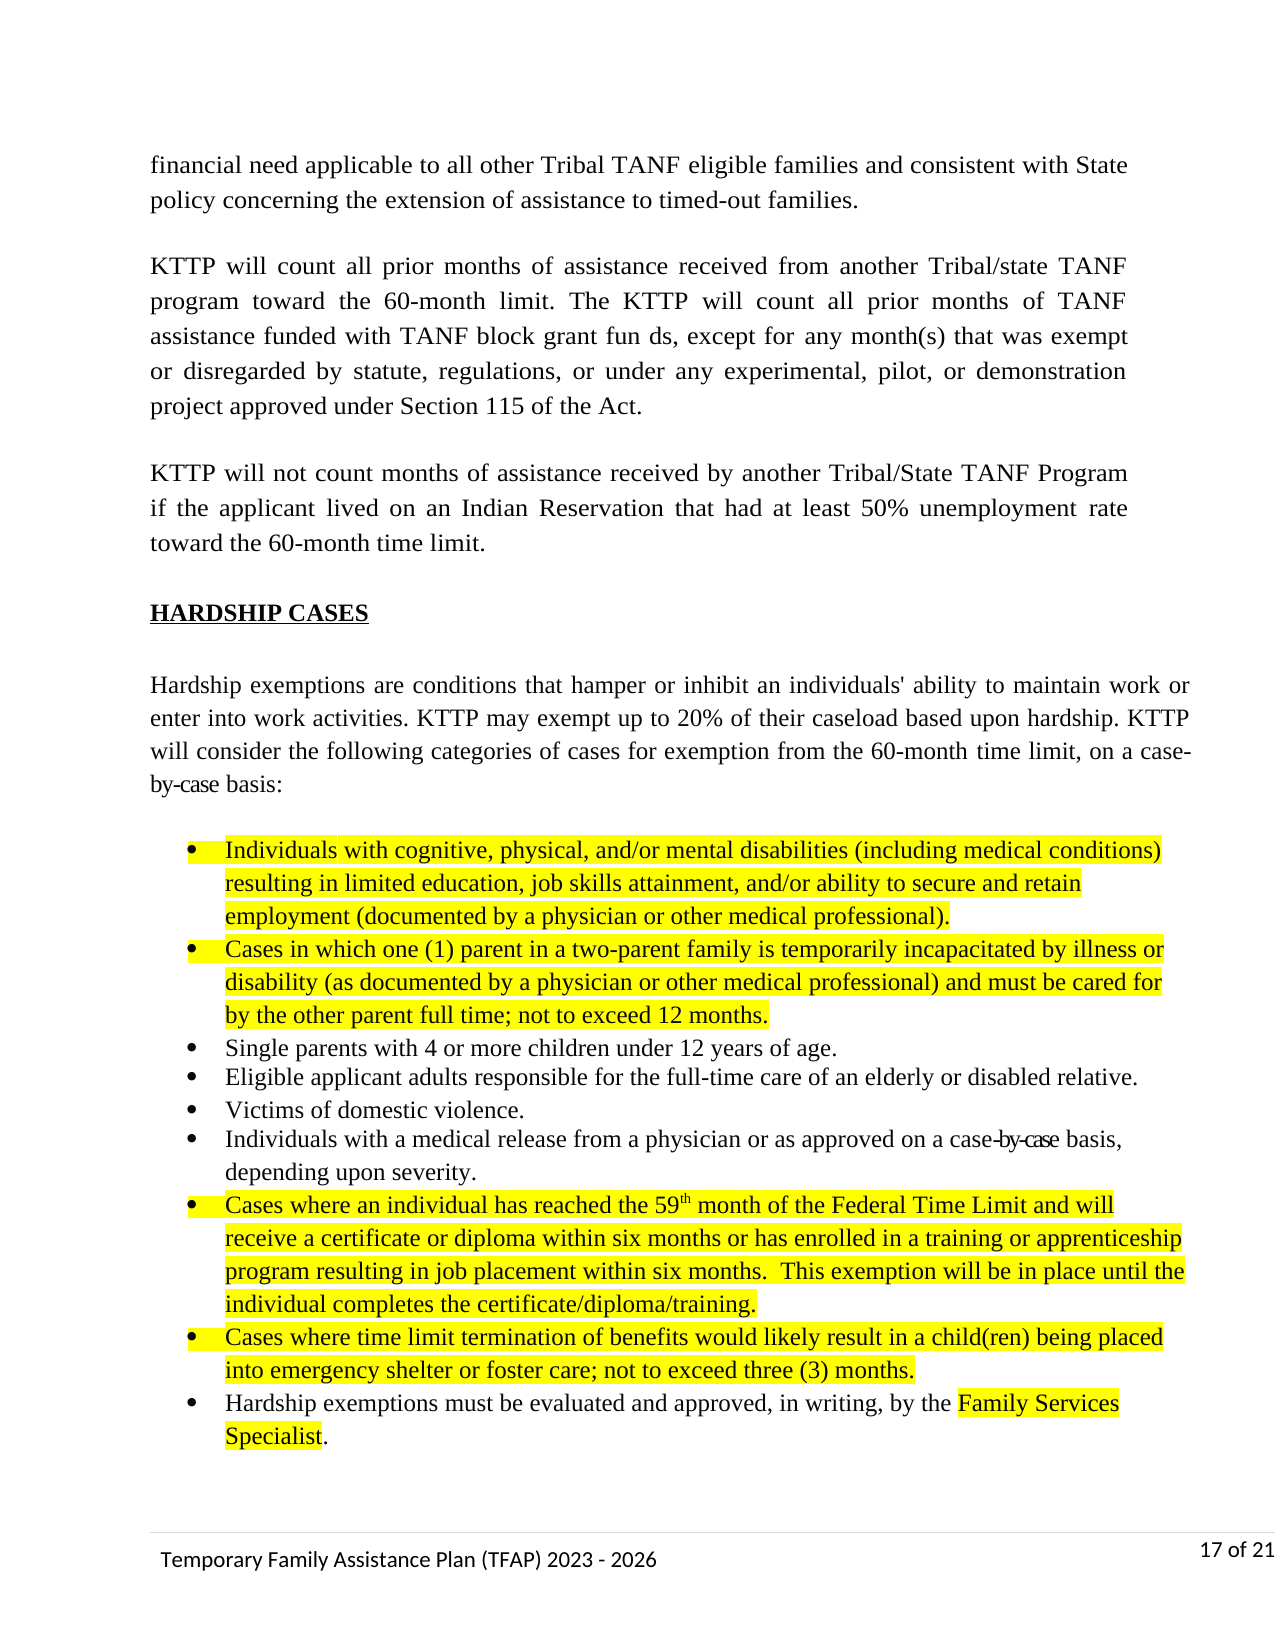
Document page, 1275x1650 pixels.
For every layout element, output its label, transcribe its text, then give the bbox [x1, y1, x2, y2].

list Cases where time limit termination of benefits would likely result in a child(ren) being placed into emergency shelter or foster care; not to exceed three (3) months. [187, 1322, 1192, 1384]
list Hardship exemptions must be evaluated and approved, in writing, by the Family Services Specialist. [187, 1388, 1192, 1450]
list Cases where an individual has reached the 59th month of the Federal Time Limit and will receive a certificate or diploma within six months or has enrolled in a training or apprenticeship program resulting in job placement within six months. This exemption will be in place until the individual completes the certificate/diploma/training. [187, 1190, 1192, 1318]
list Individuals with a medical release from a physician or as approved on a case-by-case basis, depending upon severity. [187, 1124, 1192, 1186]
subtitle Hardship exemptions are conditions that hamper or inhibit an individuals' ability to maintain work or enter into work activities. KTTP may exempt up to 20% of their caseload based upon hardship. KTTP will consider the following categories of cases for exemption from the 60-month time limit, on a case-by-case basis: [150, 670, 1192, 797]
list Individuals with cognitive, physical, and/or mental disabilities (including medical conditions) resulting in limited education, job skills attainment, and/or ability to secure and retain employment (documented by a physician or other medical professional). [187, 835, 1192, 930]
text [150, 150, 1128, 213]
text HARDSHIP CASES [150, 598, 1128, 627]
list Single parents with 4 or more children under 12 years of age. [187, 1033, 1192, 1062]
text KTTP will not count months of assistance received by another Tribal/State TANF Program if the applicant lived on an Indian Reservation that had at least 50% unemployment rate toward the 60-month time limit. [150, 458, 1128, 557]
list Victims of domestic violence. [187, 1095, 1192, 1124]
list Cases in which one (1) parent in a two-parent family is temporarily incapacitated by illness or disability (as documented by a physician or other medical professional) and must be cared for by the other parent full time; not to exceed 12 months. [187, 934, 1192, 1029]
list Eligible applicant adults responsible for the full-time care of an elderly or disabled relative. [187, 1062, 1192, 1091]
text KTTP will count all prior months of assistance received from another Tribal/state TANF program toward the 60-month limit. The KTTP will count all prior months of TANF assistance funded with TANF block grant fun ds, except for any month(s) that was exempt or disregarded by statute, regulations, or under any experimental, pilot, or demonstration project approved under Section 115 of the Act. [150, 251, 1128, 420]
